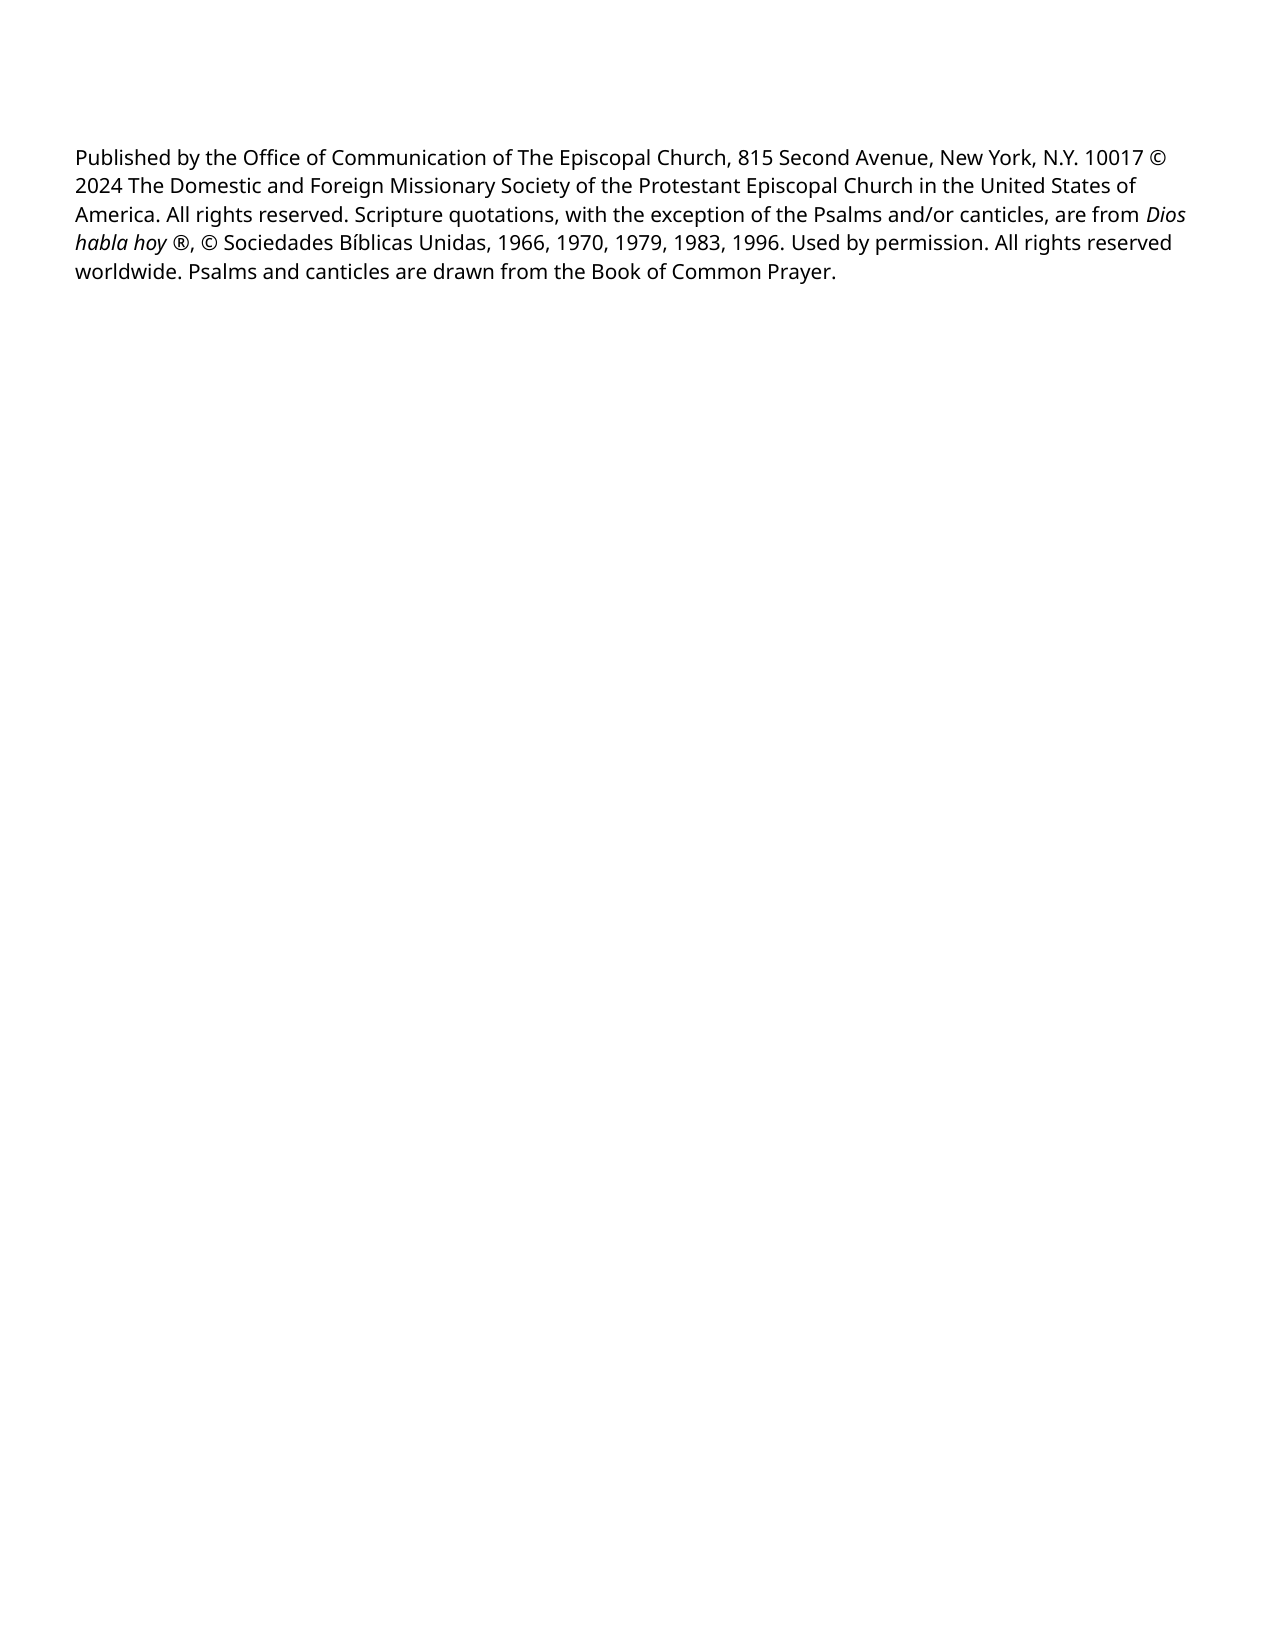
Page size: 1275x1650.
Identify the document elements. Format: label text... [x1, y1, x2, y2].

text Published by the Office of Communication of The Episcopal Church, 815 Second Avenue, New York, N.Y. 10017 © 2024 The Domestic and Foreign Missionary Society of the Protestant Episcopal Church in the United States of America. All rights reserved. Scripture quotations, with the exception of the Psalms and/or canticles, are from Dios habla hoy ®, © Sociedades Bíblicas Unidas, 1966, 1970, 1979, 1983, 1996. Used by permission. All rights reserved worldwide. Psalms and canticles are drawn from the Book of Common Prayer. [75, 143, 1200, 285]
